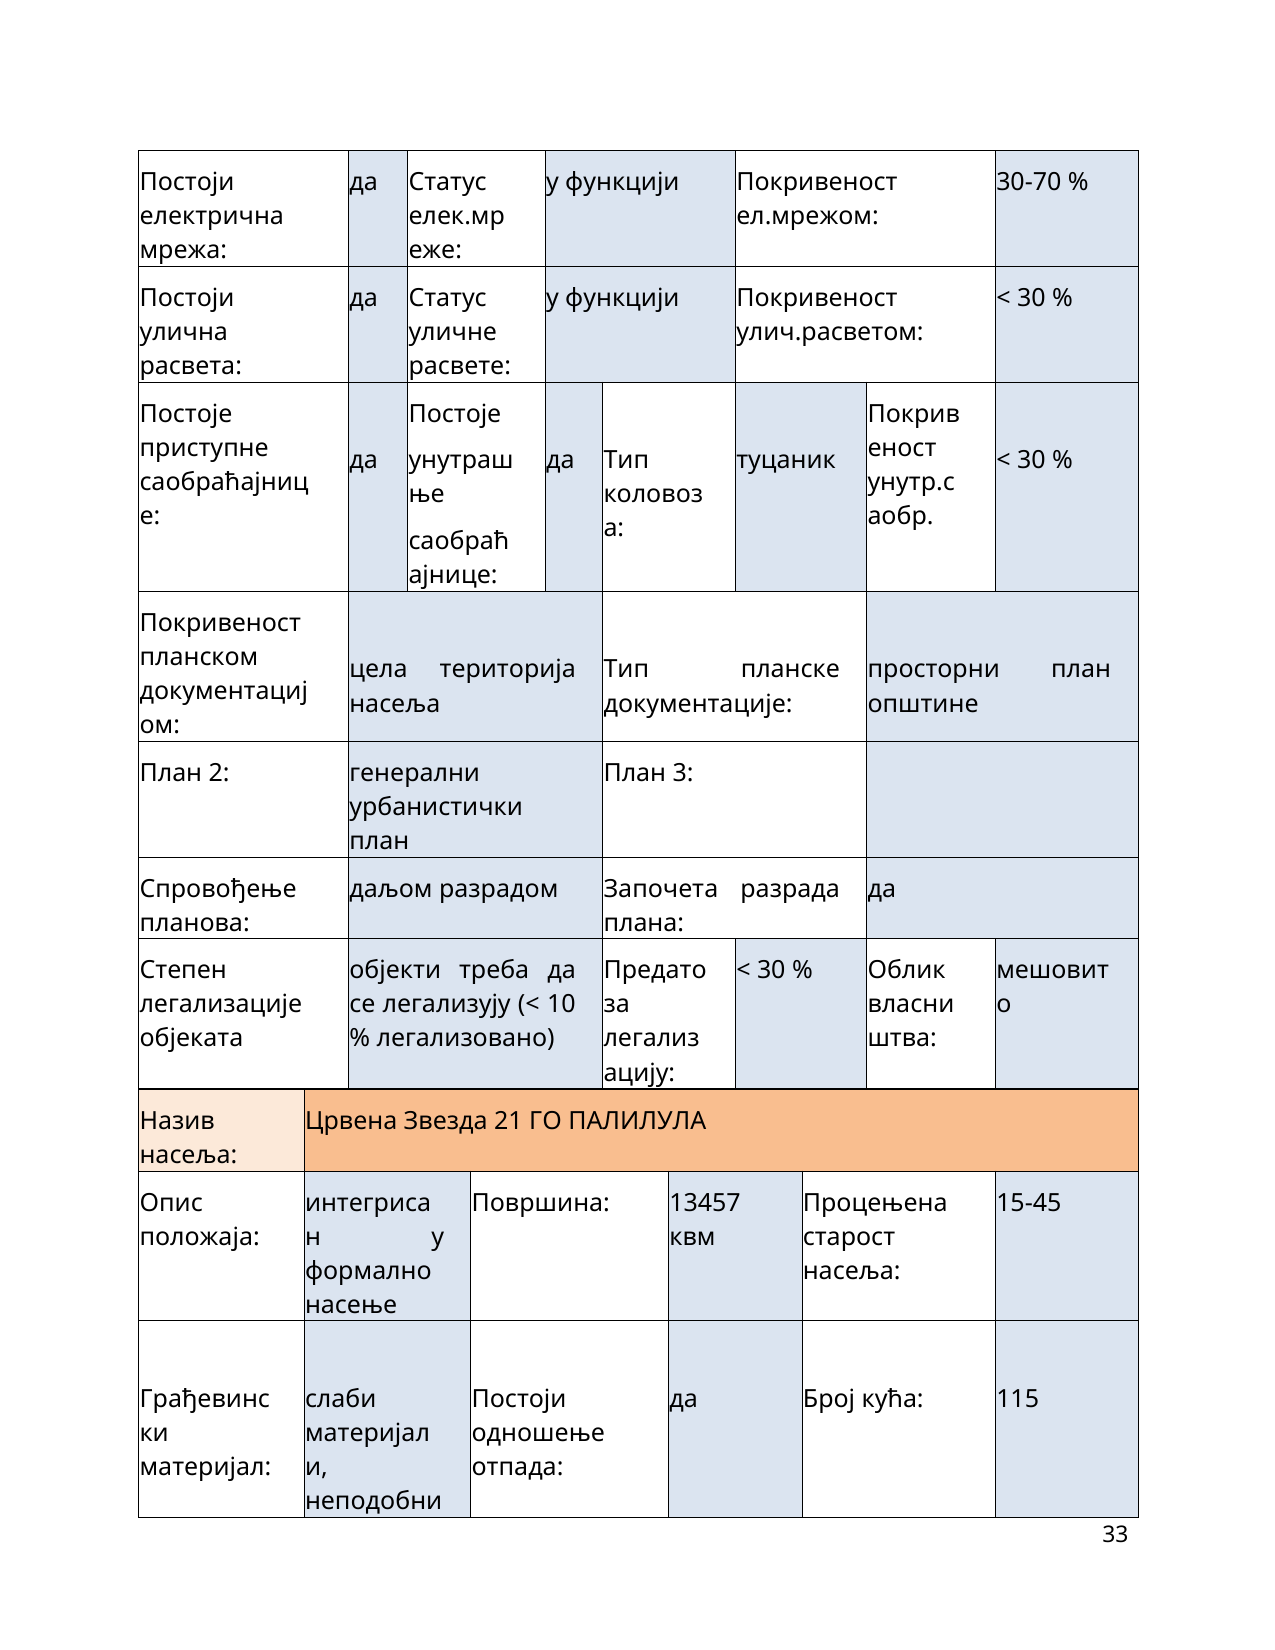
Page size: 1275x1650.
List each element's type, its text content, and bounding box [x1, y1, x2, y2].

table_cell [471, 1321, 668, 1517]
table_cell 13457 квм [669, 1172, 802, 1320]
table_cell < 30 % [996, 383, 1138, 591]
table_cell Површина: [471, 1172, 668, 1320]
table_cell Процењена старост насеља: [803, 1172, 995, 1320]
table_header Покривеност ел.мрежом: [736, 151, 995, 266]
table_cell Црвена Звезда 21 ГО ПАЛИЛУЛА [305, 1090, 1138, 1171]
table_cell Спровођење планова: [139, 858, 348, 938]
table_cell да [546, 383, 602, 591]
table_cell Предато за легализацију: [603, 939, 735, 1088]
table_header у функцији [546, 151, 735, 266]
table_cell генерални урбанистички план [349, 742, 602, 857]
table_cell Облик власништва: [867, 939, 995, 1088]
table_cell 15-45 [996, 1172, 1138, 1320]
table_cell цела територија насеља [349, 592, 602, 741]
table_cell Назив насеља: [139, 1090, 304, 1171]
table_cell [867, 742, 1138, 857]
table_cell < 30 % [996, 267, 1138, 382]
table_cell Тип планске документације: [603, 592, 866, 741]
table_cell Постоје унутрашње саобраћајнице: [408, 383, 545, 591]
table_cell Постоје приступне саобраћајнице: [139, 383, 348, 591]
table_cell мешовито [996, 939, 1138, 1088]
table_cell у функцији [546, 267, 735, 382]
table_cell Покривеност унутр.саобр. [867, 383, 995, 591]
table_header 30-70 % [996, 151, 1138, 266]
table_cell да [867, 858, 1138, 938]
table_cell План 2: [139, 742, 348, 857]
table_cell да [349, 383, 407, 591]
table_header да [349, 151, 407, 266]
table_cell Опис положаја: [139, 1172, 304, 1320]
table_cell даљом разрадом [349, 858, 602, 938]
table_cell Тип коловоза: [603, 383, 735, 591]
table_cell Степен легализације објеката [139, 939, 348, 1088]
table_cell Започета разрада плана: [603, 858, 866, 938]
table_cell туцаник [736, 383, 866, 591]
table_cell интегрисан у формално насење [305, 1172, 470, 1320]
table_header Постоји електрична мрежа: [139, 151, 348, 266]
table_cell Покривеност улич.расветом: [736, 267, 995, 382]
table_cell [305, 1321, 470, 1517]
table_cell да [669, 1321, 802, 1517]
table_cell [139, 1321, 304, 1517]
table_cell да [349, 267, 407, 382]
table_cell Постоји улична расвета: [139, 267, 348, 382]
table_cell План 3: [603, 742, 866, 857]
table_cell 115 [996, 1321, 1138, 1517]
table_cell Број кућа: [803, 1321, 995, 1517]
table_cell Статус уличне расвете: [408, 267, 545, 382]
table_cell < 30 % [736, 939, 866, 1088]
table_cell Покривеност планском документацијом: [139, 592, 348, 741]
table_cell објекти треба да се легализују (< 10 % легализовано) [349, 939, 602, 1088]
table_cell просторни план општине [867, 592, 1138, 741]
table_header Статус елек.мреже: [408, 151, 545, 266]
